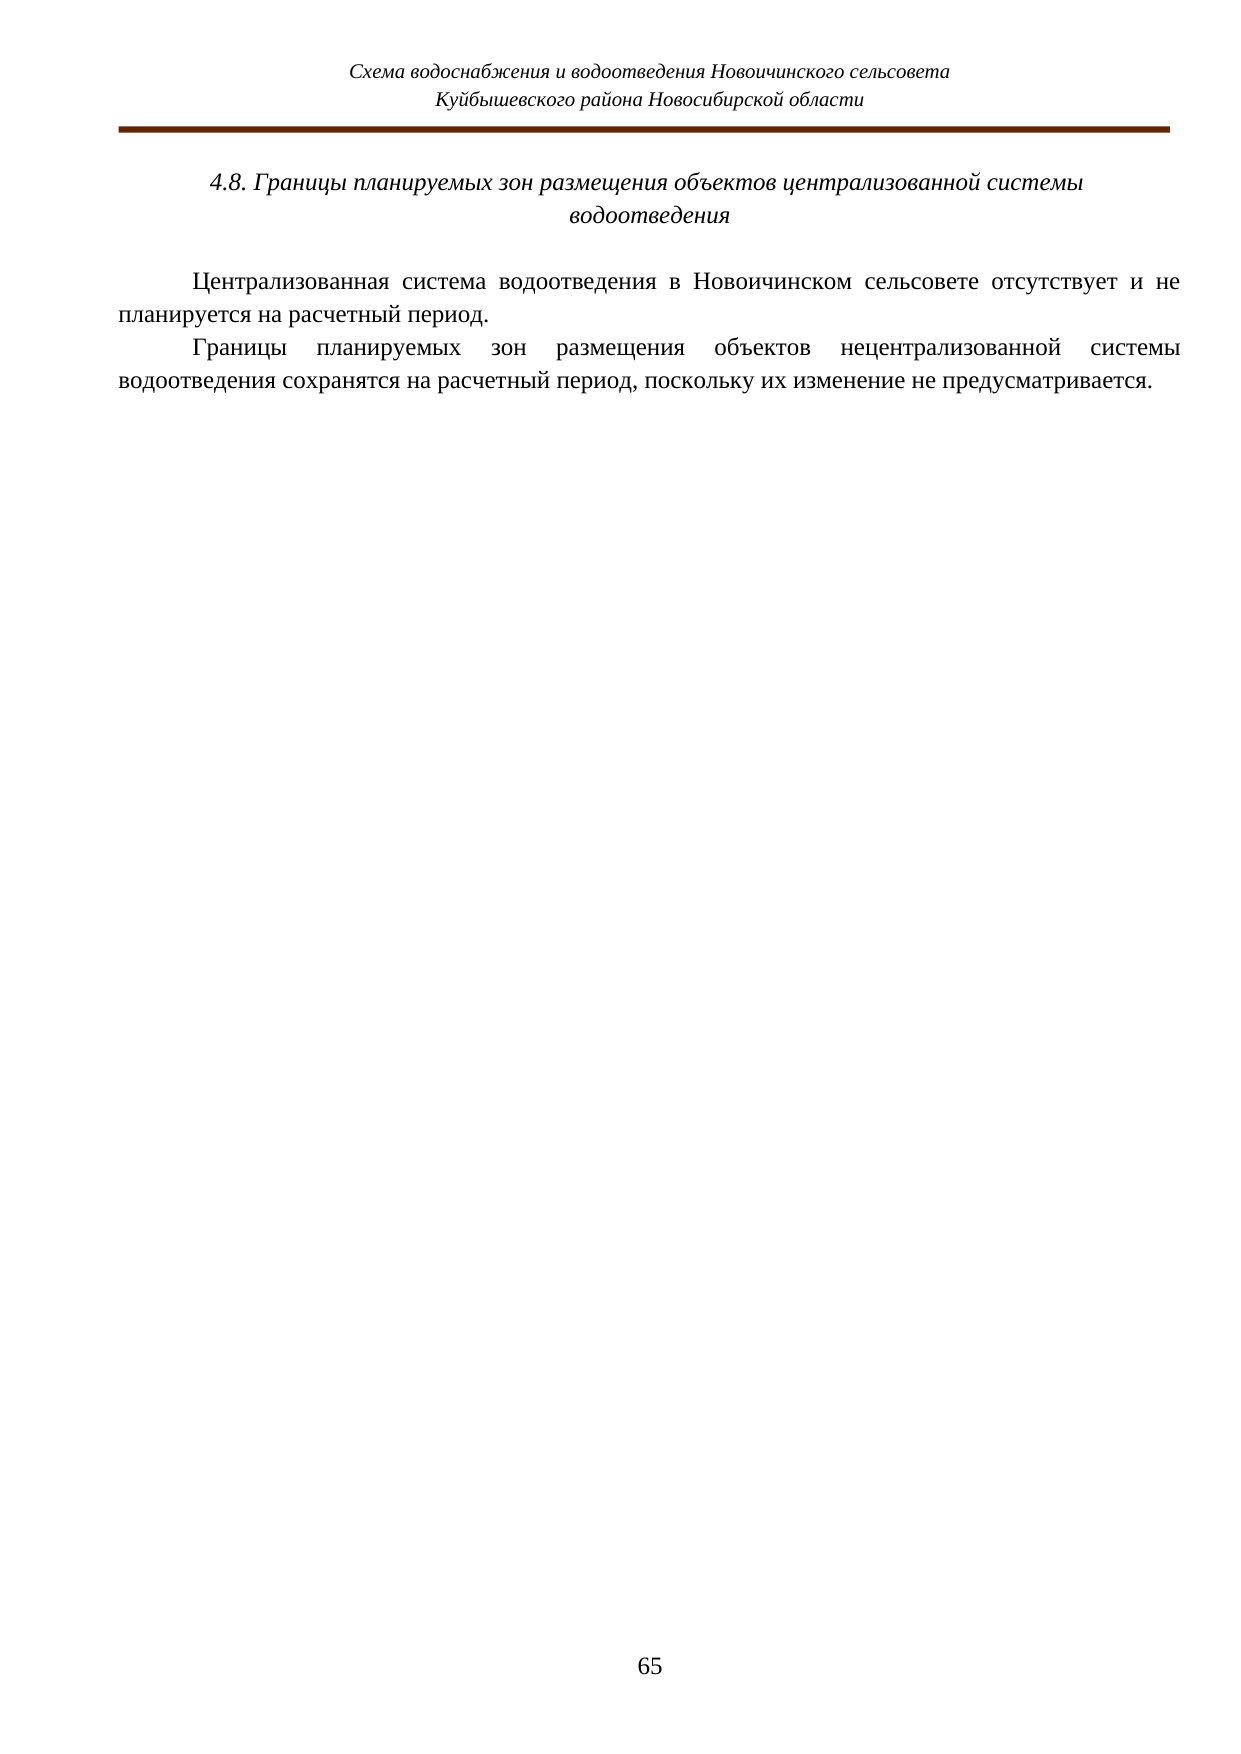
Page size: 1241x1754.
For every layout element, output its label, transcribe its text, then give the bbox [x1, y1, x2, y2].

subtitle 4.8. Границы планируемых зон размещения объектов централизованной системы водоотведения [118, 167, 1181, 229]
text Централизованная система водоотведения в Новоичинском сельсовете отсутствует и не планируется на расчетный период. [118, 266, 1181, 328]
text Границы планируемых зон размещения объектов нецентрализованной системы водоотведения сохранятся на расчетный период, поскольку их изменение не предусматривается. [118, 332, 1181, 394]
